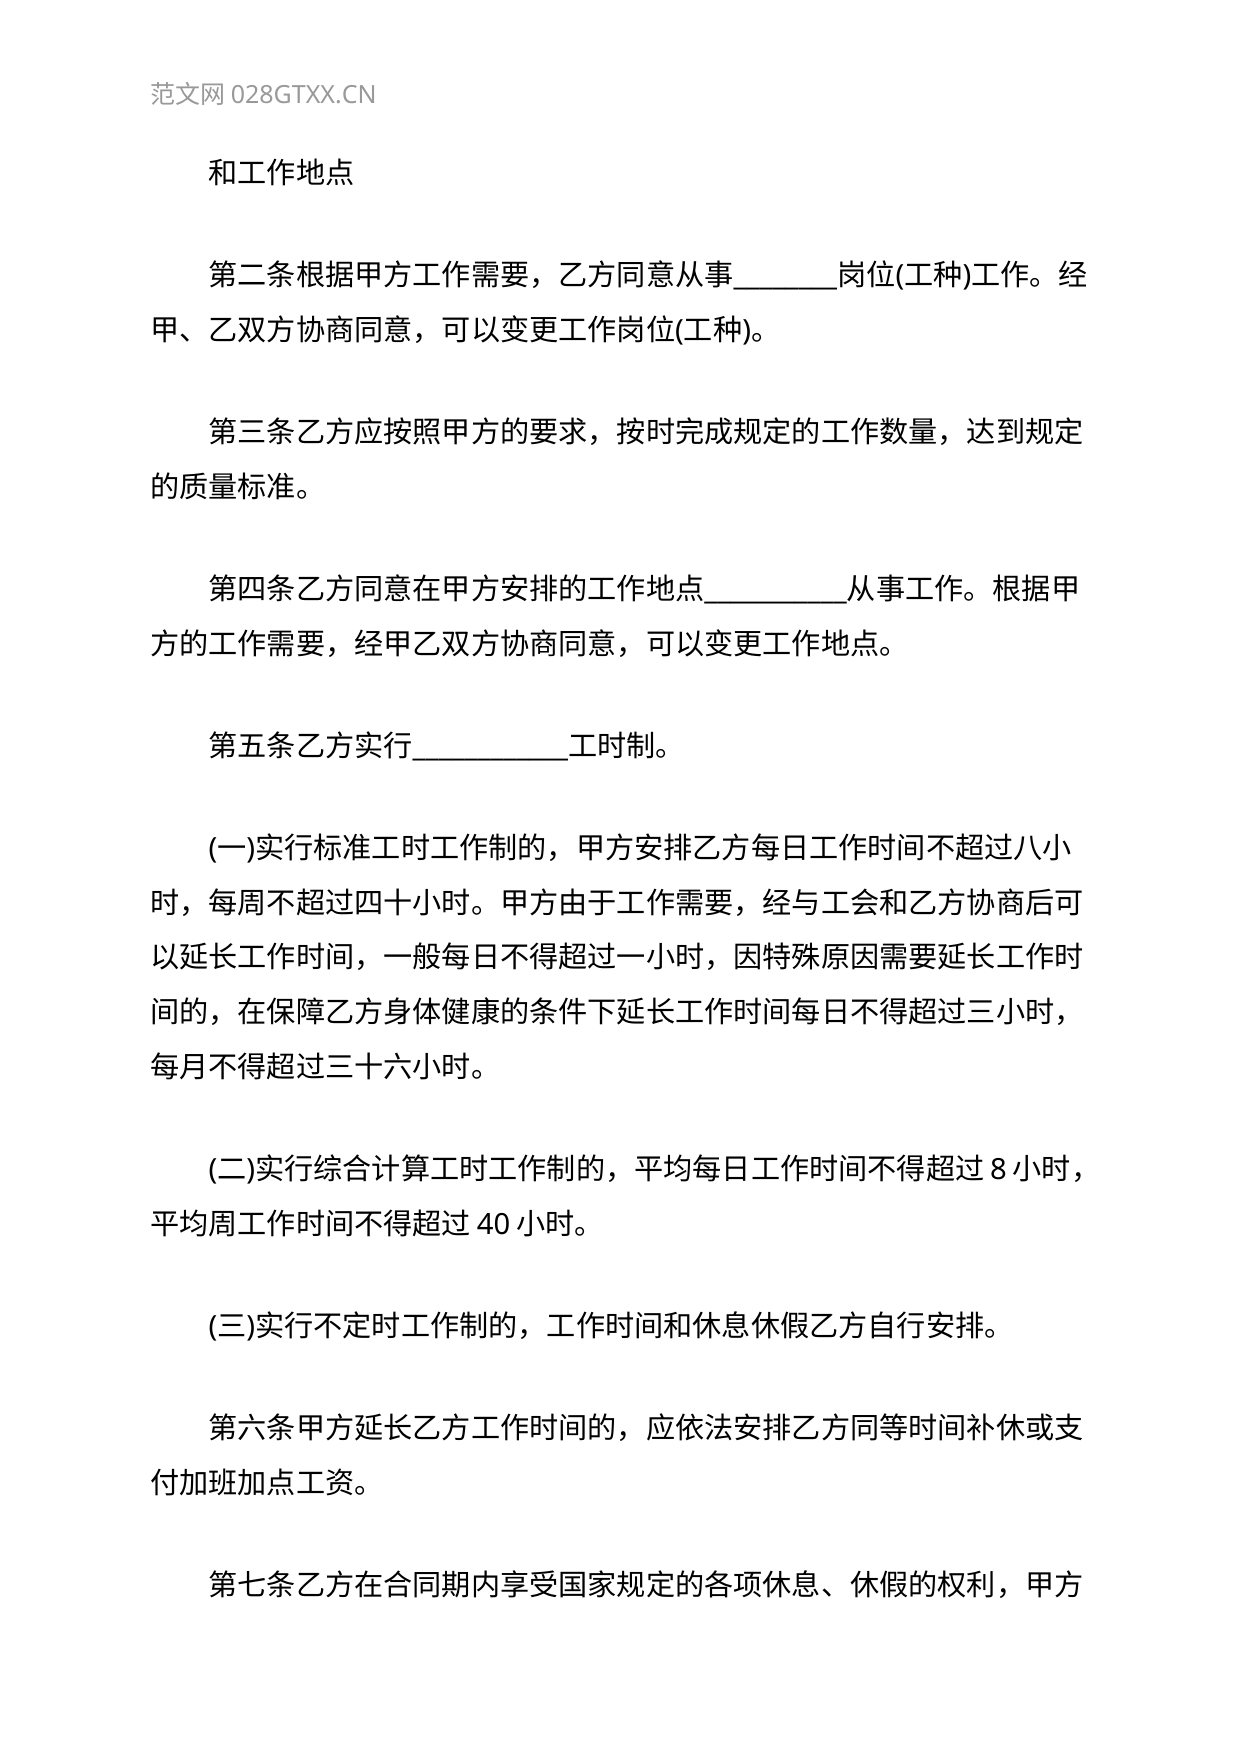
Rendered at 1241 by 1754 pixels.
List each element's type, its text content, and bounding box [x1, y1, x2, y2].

text 第二条根据甲方工作需要，乙方同意从事________岗位(工种)工作。经甲、乙双方协商同意，可以变更工作岗位(工种)。 [150, 252, 1090, 349]
text 和工作地点 [150, 150, 1090, 192]
text 第三条乙方应按照甲方的要求，按时完成规定的工作数量，达到规定的质量标准。 [150, 409, 1090, 506]
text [150, 1561, 1090, 1603]
text 第六条甲方延长乙方工作时间的，应依法安排乙方同等时间补休或支付加班加点工资。 [150, 1404, 1090, 1502]
text 第五条乙方实行____________工时制。 [150, 722, 1090, 764]
text (三)实行不定时工作制的，工作时间和休息休假乙方自行安排。 [150, 1303, 1090, 1345]
text 第四条乙方同意在甲方安排的工作地点___________从事工作。根据甲方的工作需要，经甲乙双方协商同意，可以变更工作地点。 [150, 565, 1090, 663]
text (二)实行综合计算工时工作制的，平均每日工作时间不得超过8小时，平均周工作时间不得超过40小时。 [150, 1146, 1090, 1243]
text (一)实行标准工时工作制的，甲方安排乙方每日工作时间不超过八小时，每周不超过四十小时。甲方由于工作需要，经与工会和乙方协商后可以延长工作时间，一般每日不得超过一小时，因特殊原因需要延长工作时间的，在保障乙方身体健康的条件下延长工作时间每日不得超过三小时，每月不得超过三十六小时。 [150, 824, 1090, 1086]
